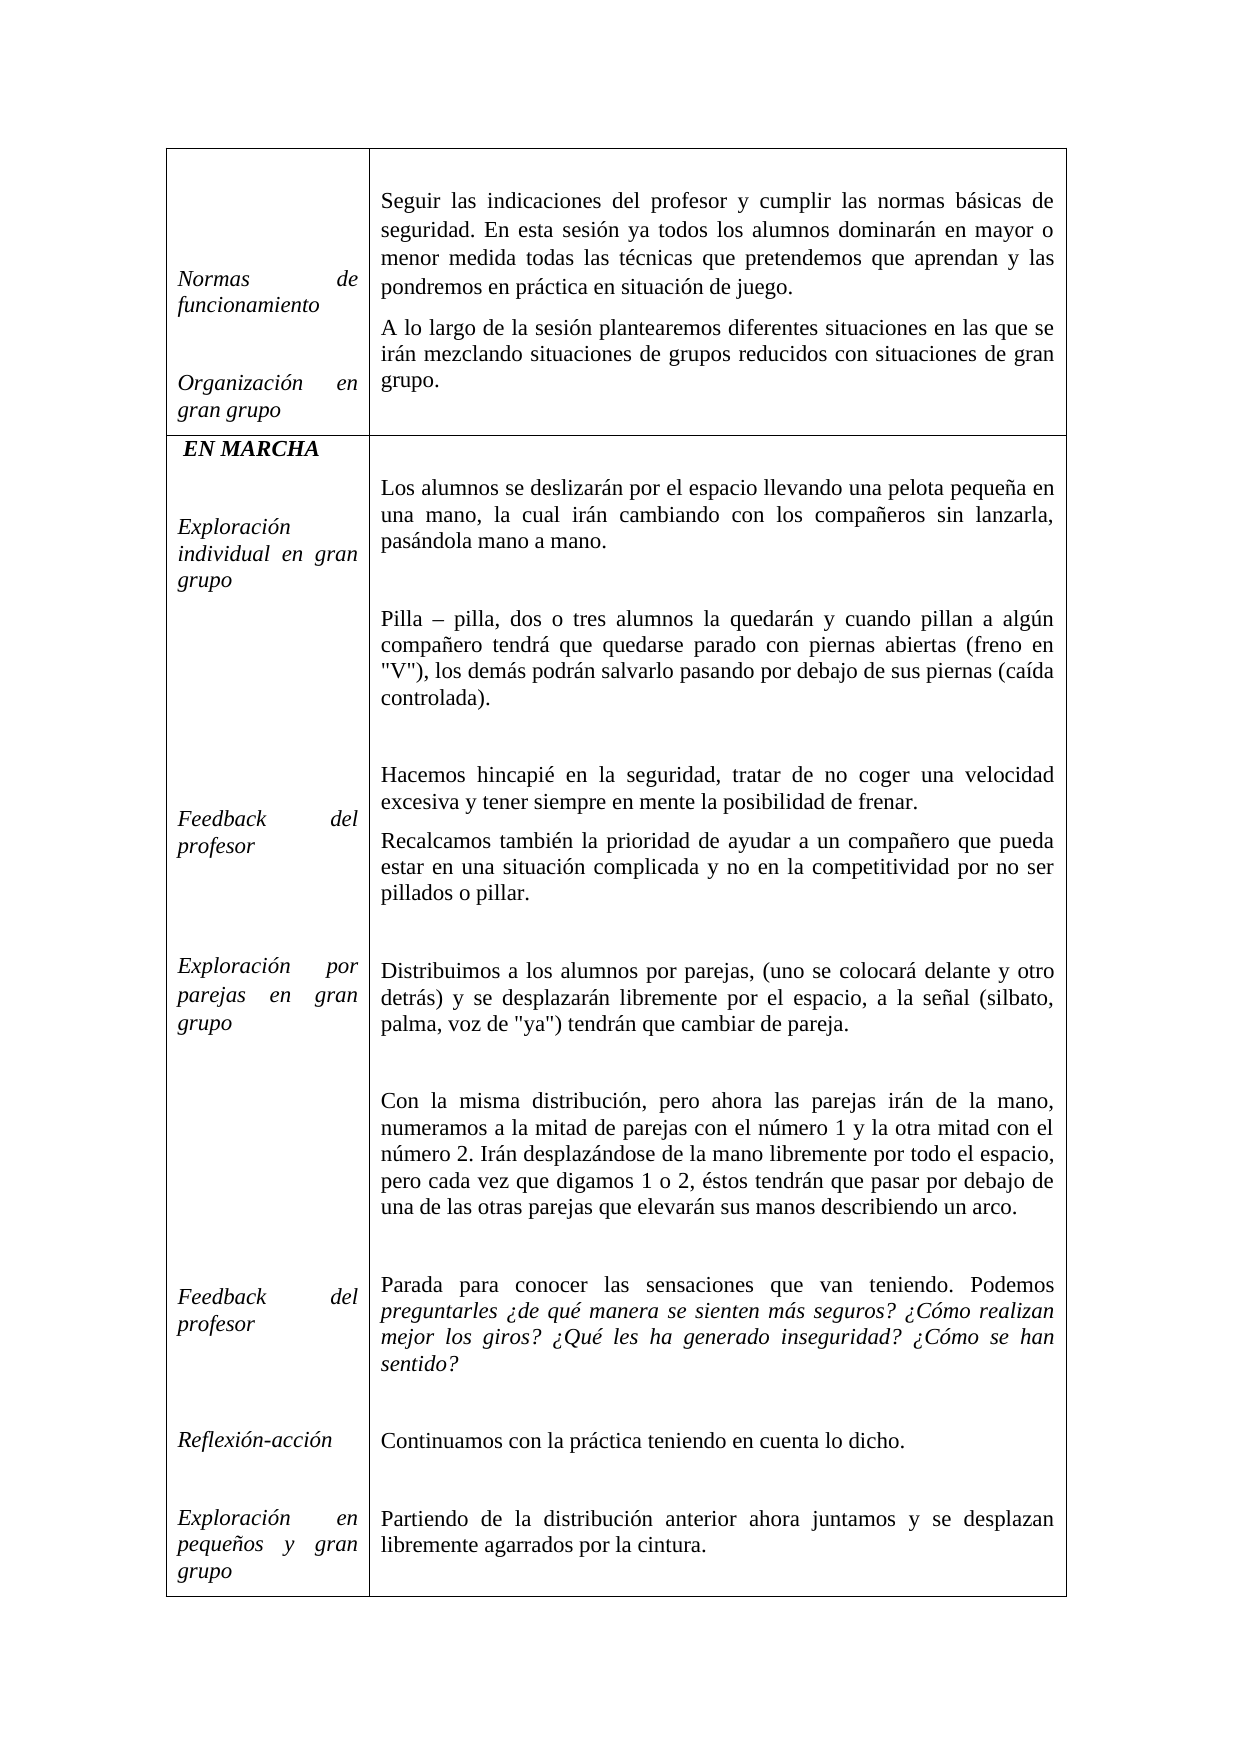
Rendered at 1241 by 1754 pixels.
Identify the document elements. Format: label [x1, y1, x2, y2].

table_cell [370, 436, 1066, 1596]
table_header [167, 149, 369, 434]
table_cell [167, 436, 369, 1596]
table_header [370, 149, 1066, 434]
